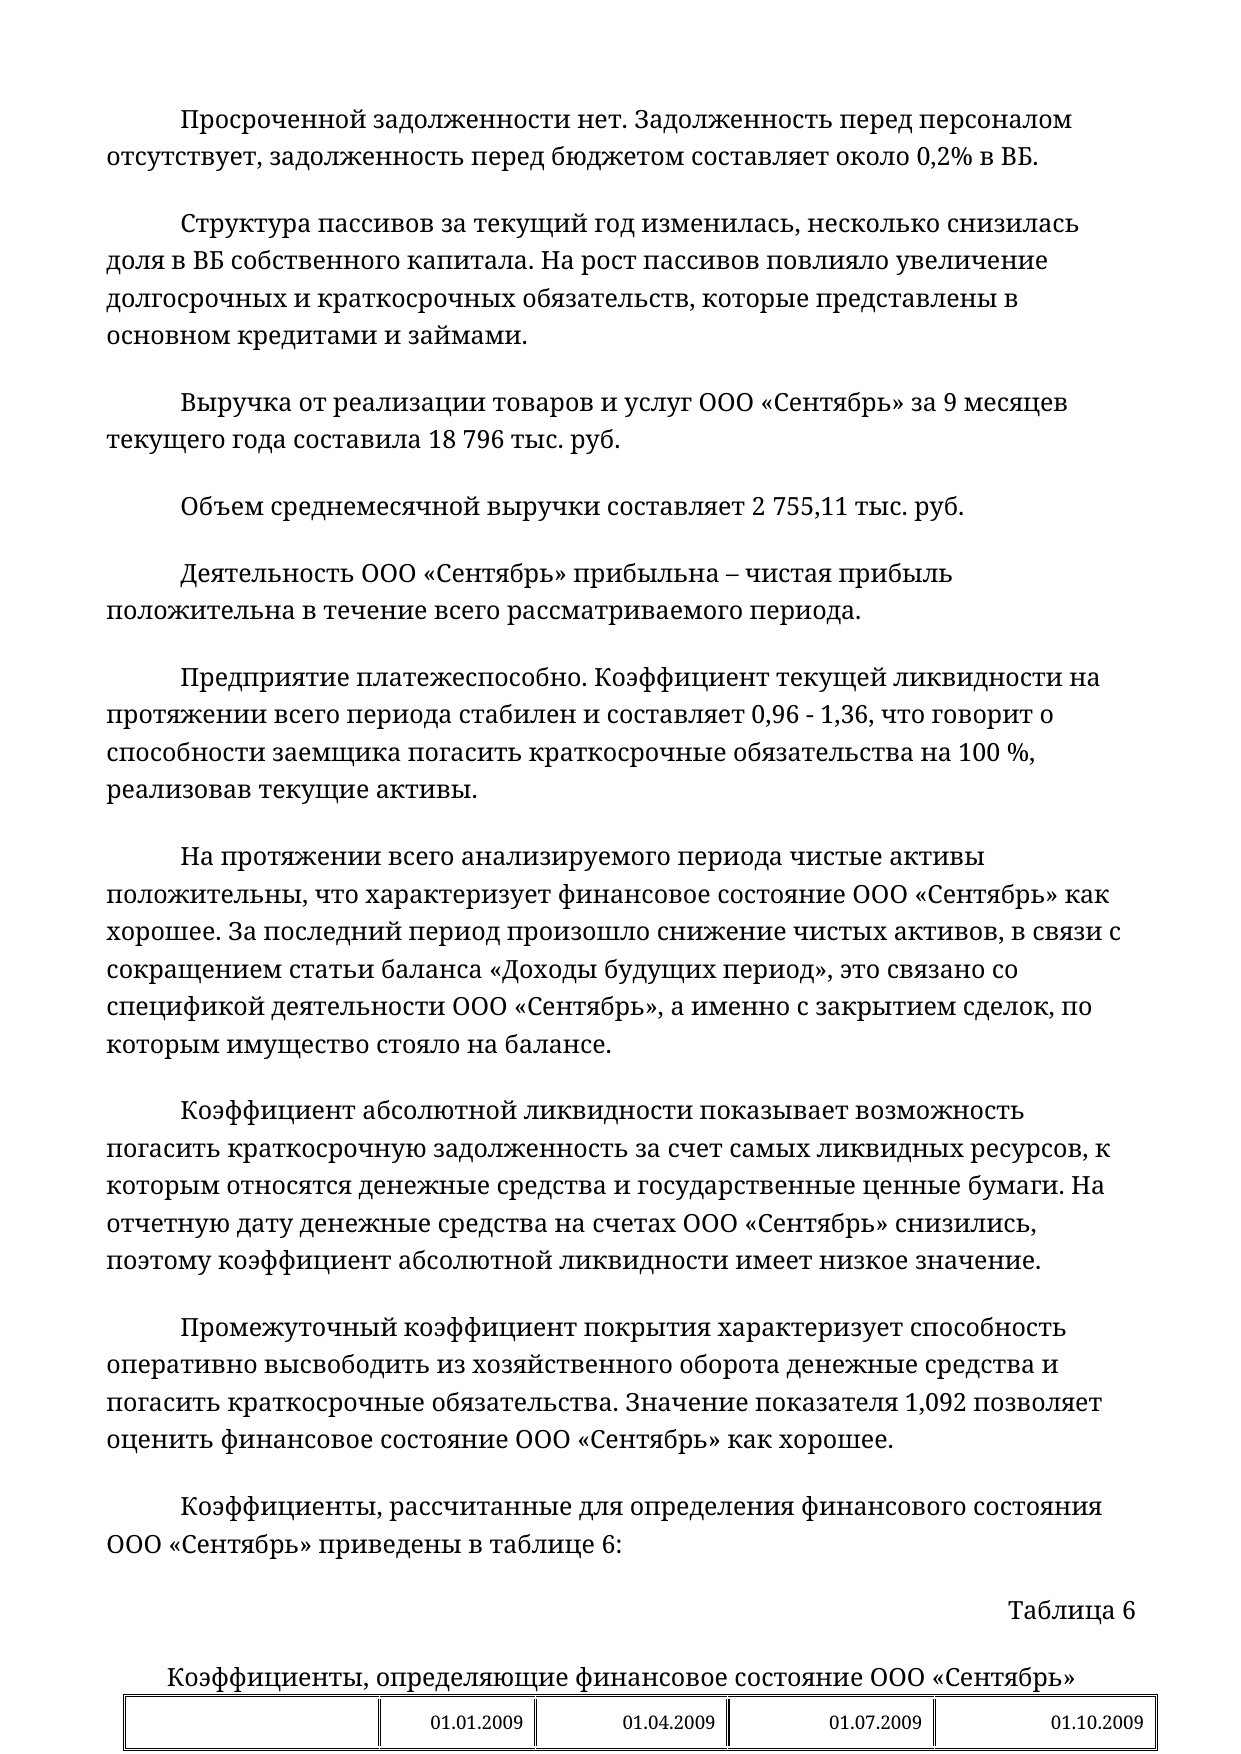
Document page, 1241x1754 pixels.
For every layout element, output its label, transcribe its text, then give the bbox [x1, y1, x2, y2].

text Коэффициенты, определяющие финансовое состояние ООО «Сентябрь» [106, 1656, 1136, 1694]
table_header 01.01.2009 [380, 1697, 536, 1747]
text Коэффициенты, рассчитанные для определения финансового состояния ООО «Сентябрь» приведены в таблице 6: [106, 1485, 1136, 1560]
text Деятельность ООО «Сентябрь» прибыльна – чистая прибыль положительна в течение всего рассматриваемого периода. [106, 552, 1136, 627]
text На протяжении всего анализируемого периода чистые активы положительны, что характеризует финансовое состояние ООО «Сентябрь» как хорошее. За последний период произошло снижение чистых активов, в связи с сокращением статьи баланса «Доходы будущих период», это связано со спецификой деятельности ООО «Сентябрь», а именно с закрытием сделок, по которым имущество стояло на балансе. [106, 835, 1136, 1060]
text Объем среднемесячной выручки составляет 2 755,11 тыс. руб. [106, 485, 1136, 523]
table_header 01.04.2009 [536, 1695, 728, 1747]
text Таблица 6 [106, 1589, 1136, 1627]
text Просроченной задолженности нет. Задолженность перед персоналом отсутствует, задолженность перед бюджетом составляет около 0,2% в ВБ. [106, 98, 1136, 173]
text Коэффициент абсолютной ликвидности показывает возможность погасить краткосрочную задолженность за счет самых ликвидных ресурсов, к которым относятся денежные средства и государственные ценные бумаги. На отчетную дату денежные средства на счетах ООО «Сентябрь» снизились, поэтому коэффициент абсолютной ликвидности имеет низкое значение. [106, 1089, 1136, 1277]
text Выручка от реализации товаров и услуг ООО «Сентябрь» за 9 месяцев текущего года составила 18 796 тыс. руб. [106, 381, 1136, 456]
text Предприятие платежеспособно. Коэффициент текущей ликвидности на протяжении всего периода стабилен и составляет 0,96 - 1,36, что говорит о способности заемщика погасить краткосрочные обязательства на 100 %, реализовав текущие активы. [106, 656, 1136, 806]
table_header [126, 1697, 379, 1747]
table_header 01.07.2009 [728, 1697, 934, 1747]
text Структура пассивов за текущий год изменилась, несколько снизилась доля в ВБ собственного капитала. На рост пассивов повлияло увеличение долгосрочных и краткосрочных обязательств, которые представлены в основном кредитами и займами. [106, 202, 1136, 352]
text Промежуточный коэффициент покрытия характеризует способность оперативно высвободить из хозяйственного оборота денежные средства и погасить краткосрочные обязательства. Значение показателя 1,092 позволяет оценить финансовое состояние ООО «Сентябрь» как хорошее. [106, 1306, 1136, 1456]
table_header 01.10.2009 [935, 1697, 1155, 1747]
